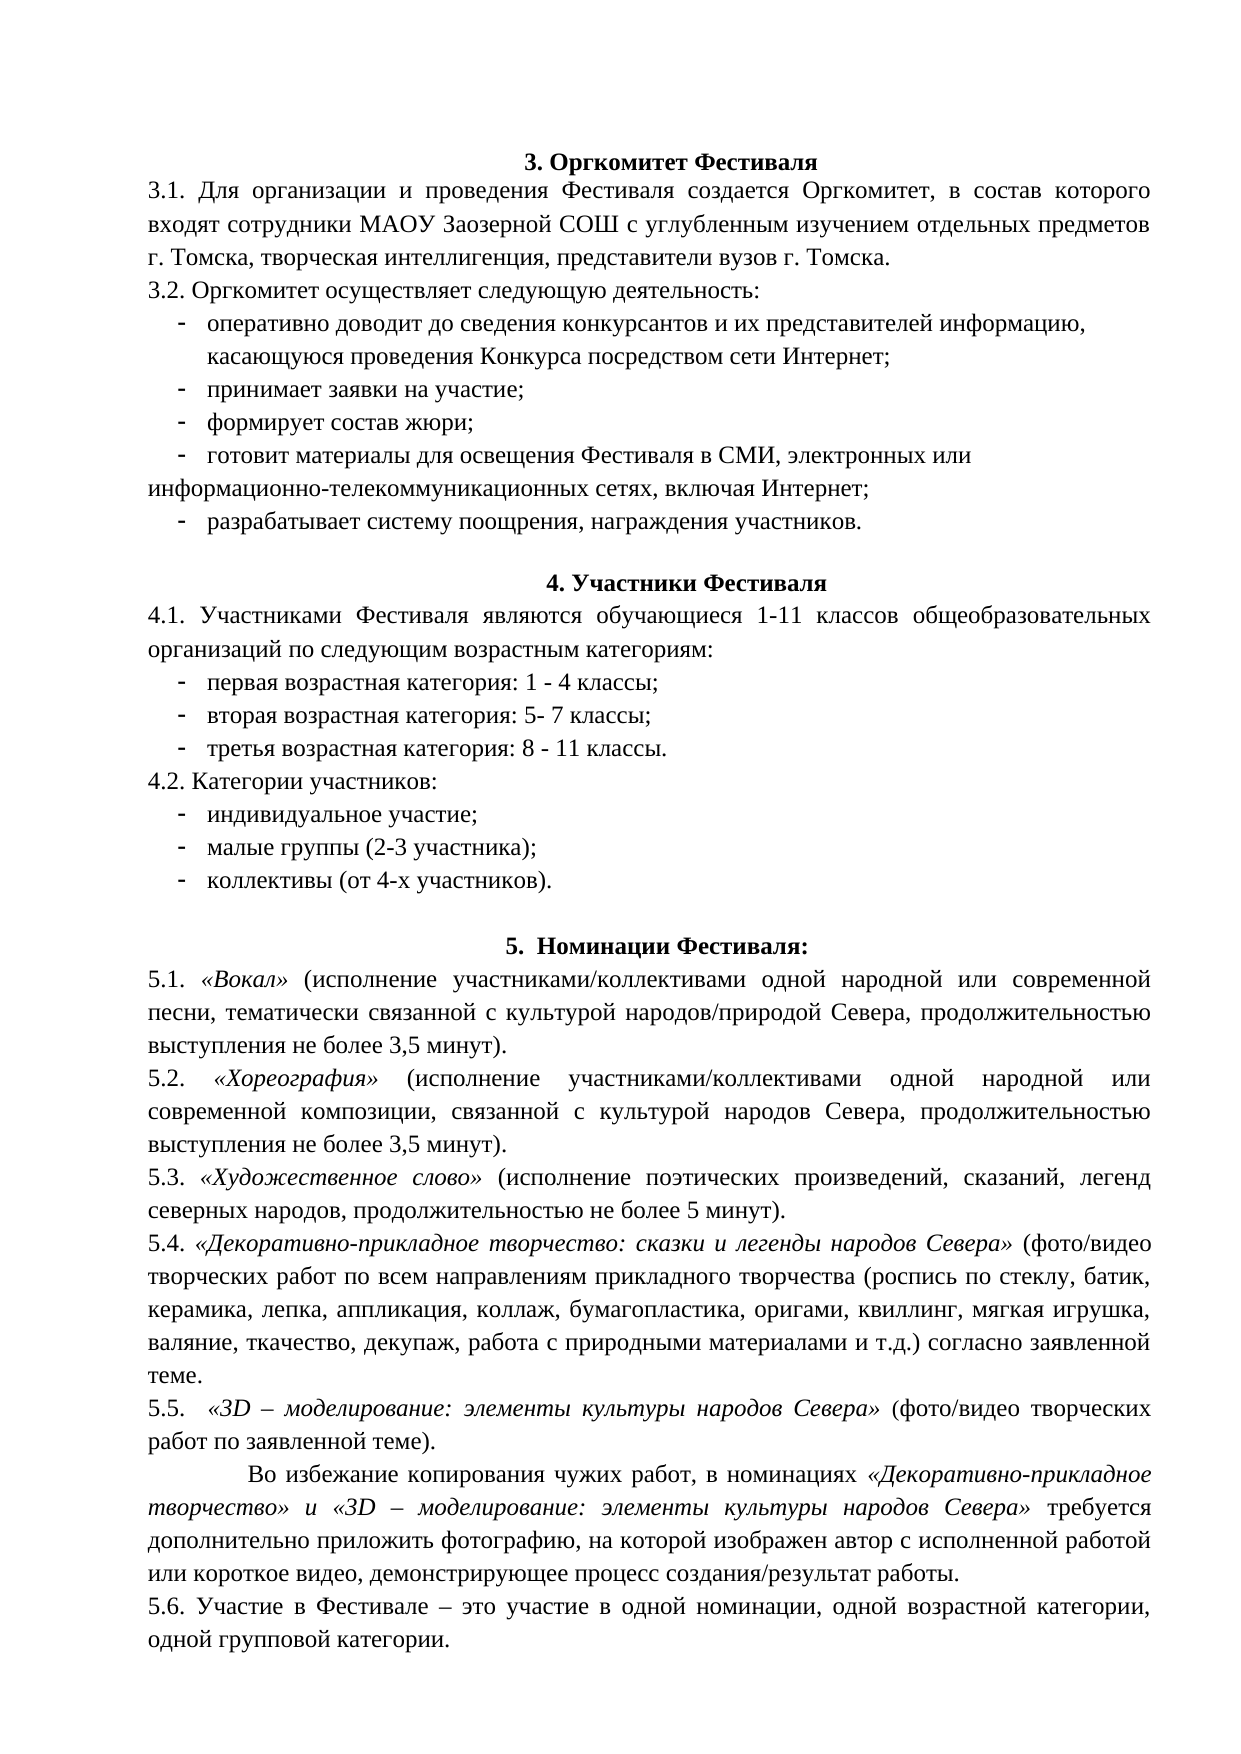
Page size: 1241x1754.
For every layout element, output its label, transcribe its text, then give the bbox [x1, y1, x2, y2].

list третья возрастная категория: 8 - 11 классы. [177, 733, 1152, 761]
text 4. Участники Фестиваля [148, 568, 1152, 596]
list индивидуальное участие; [177, 799, 1152, 827]
list оперативно доводит до сведения конкурсантов и их представителей информацию, касающуюся проведения Конкурса посредством сети Интернет; [177, 308, 1152, 369]
list вторая возрастная категория: 5- 7 классы; [177, 700, 1152, 728]
text Во избежание копирования чужих работ, в номинациях «Декоративно-прикладное творчество» и «3D – моделирование: элементы культуры народов Севера» требуется дополнительно приложить фотографию, на которой изображен автор с исполненной работой или короткое видео, демонстрирующее процесс создания/результат работы. [148, 1459, 1152, 1587]
text 4.2. Категории участников: [148, 766, 1152, 794]
list коллективы (от 4-х участников). [177, 865, 1152, 893]
text 5.2. «Хореография» (исполнение участниками/коллективами одной народной или современной композиции, связанной с культурой народов Севера, продолжительностью выступления не более 3,5 минут). [148, 1063, 1152, 1158]
text информационно-телекоммуникационных сетях, включая Интернет; [148, 473, 1152, 502]
text 3.1. Для организации и проведения Фестиваля создается Оргкомитет, в состав которого входят сотрудники МАОУ Заозерной СОШ с углубленным изучением отдельных предметов г. Томска, творческая интеллигенция, представители вузов г. Томска. [148, 176, 1152, 270]
list разрабатывает систему поощрения, награждения участников. [177, 506, 1152, 534]
list первая возрастная категория: 1 - 4 классы; [177, 667, 1152, 695]
text 5.5. «3D – моделирование: элементы культуры народов Севера» (фото/видео творческих работ по заявленной теме). [148, 1393, 1152, 1455]
list малые группы (2-3 участника); [177, 832, 1152, 861]
list принимает заявки на участие; [177, 374, 1152, 402]
text 4.1. Участниками Фестиваля являются обучающиеся 1-11 классов общеобразовательных организаций по следующим возрастным категориям: [148, 601, 1152, 662]
text 5.4. «Декоративно-прикладное творчество: сказки и легенды народов Севера» (фото/видео творческих работ по всем направлениям прикладного творчества (роспись по стеклу, батик, керамика, лепка, аппликация, коллаж, бумагопластика, оригами, квиллинг, мягкая игрушка, валяние, ткачество, декупаж, работа с природными материалами и т.д.) согласно заявленной теме. [148, 1228, 1152, 1389]
text 5.6. Участие в Фестивале – это участие в одной номинации, одной возрастной категории, одной групповой категории. [148, 1591, 1152, 1653]
list формирует состав жюри; [177, 407, 1152, 436]
text 3. Оргкомитет Фестиваля [148, 147, 1120, 176]
text 3.2. Оргкомитет осуществляет следующую деятельность: [148, 275, 1152, 303]
list готовит материалы для освещения Фестиваля в СМИ, электронных или [177, 440, 1152, 468]
text 5. Номинации Фестиваля: [162, 931, 1152, 959]
text 5.3. «Художественное слово» (исполнение поэтических произведений, сказаний, легенд северных народов, продолжительностью не более 5 минут). [148, 1162, 1152, 1224]
text 5.1. «Вокал» (исполнение участниками/коллективами одной народной или современной песни, тематически связанной с культурой народов/природой Севера, продолжительностью выступления не более 3,5 минут). [148, 964, 1152, 1059]
